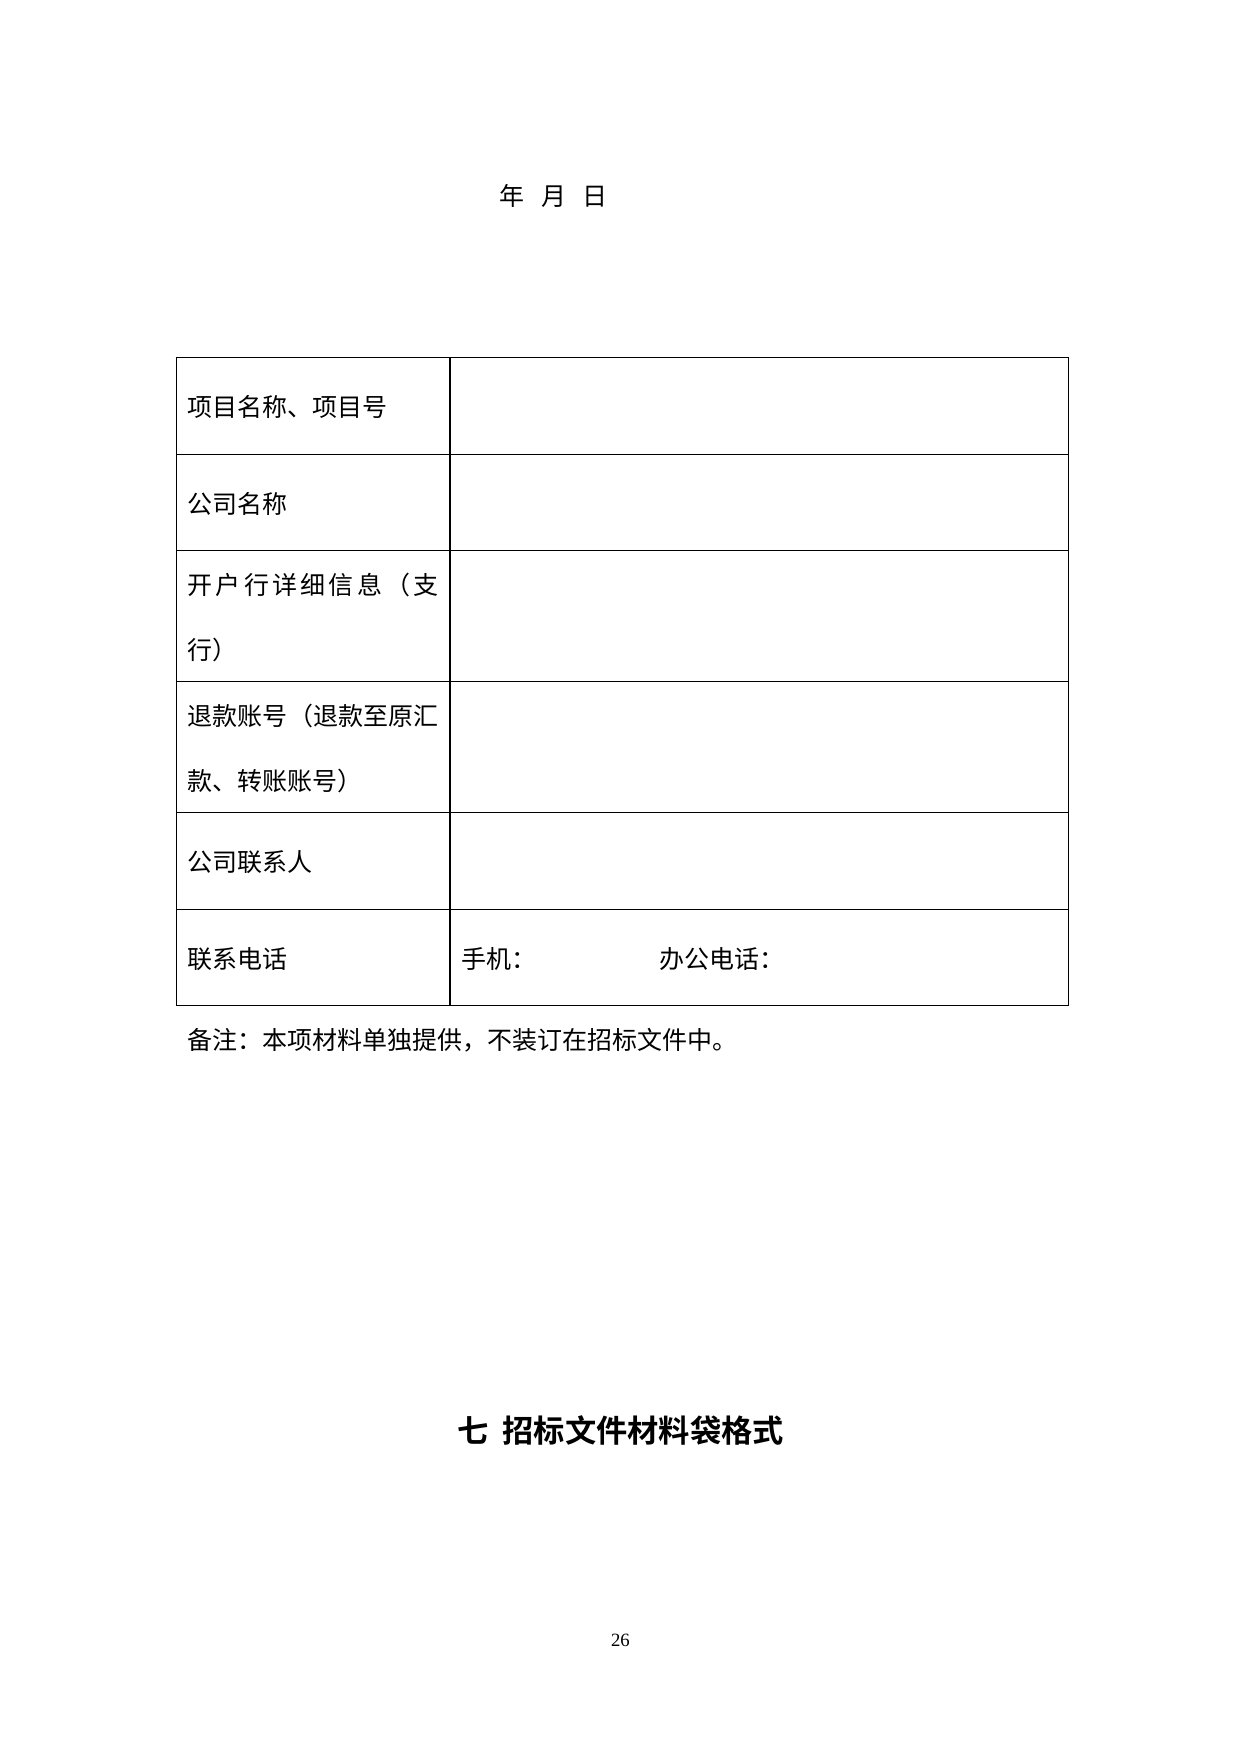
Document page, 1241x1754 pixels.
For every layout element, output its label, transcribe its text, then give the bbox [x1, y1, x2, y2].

table_header 项目名称、项目号 [177, 358, 449, 453]
table_cell 公司联系人 [177, 813, 449, 908]
table_cell 退款账号（退款至原汇款、转账账号） [177, 682, 449, 812]
text 年 月 日 [187, 162, 1053, 227]
table_cell [451, 682, 1068, 812]
table_cell 手机： 办公电话： [451, 910, 1068, 1005]
text 七 招标文件材料袋格式 [187, 1396, 1053, 1461]
table_cell 联系电话 [177, 910, 449, 1005]
table_cell 开户行详细信息（支行） [177, 551, 449, 681]
table_cell [451, 455, 1068, 550]
table_cell [451, 813, 1068, 908]
table_cell 公司名称 [177, 455, 449, 550]
table_header [451, 358, 1068, 453]
text 备注：本项材料单独提供，不装订在招标文件中。 [187, 1006, 1053, 1071]
table_cell [451, 551, 1068, 681]
